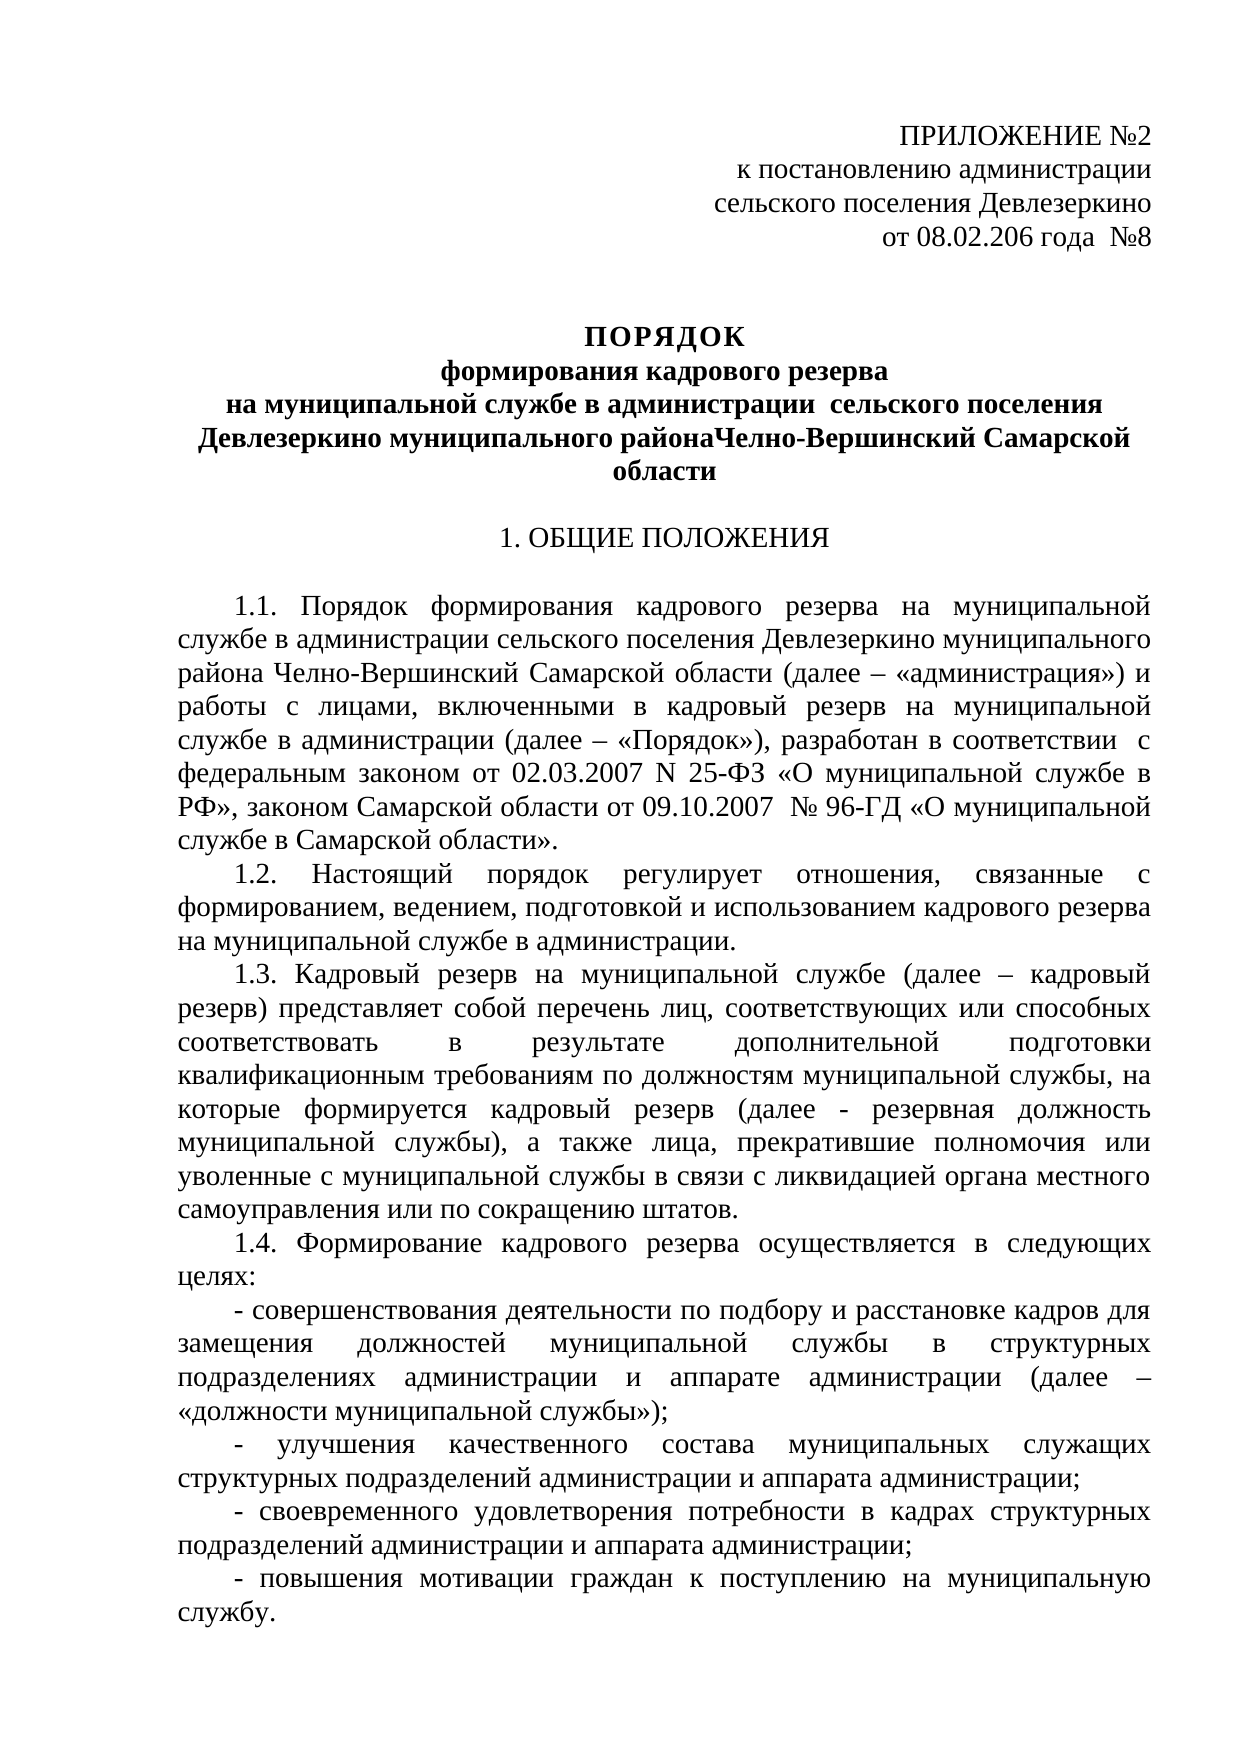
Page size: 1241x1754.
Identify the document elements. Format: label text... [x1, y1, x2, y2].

text - улучшения качественного состава муниципальных служащих структурных подразделений администрации и аппарата администрации; [177, 1426, 1152, 1493]
title ПРИЛОЖЕНИЕ №2 [620, 118, 1152, 152]
title сельского поселения Девлезеркино [627, 185, 1152, 219]
text 1. ОБЩИЕ ПОЛОЖЕНИЯ [177, 521, 1152, 554]
title к постановлению администрации [627, 152, 1152, 185]
text 1.3. Кадровый резерв на муниципальной службе (далее – кадровый резерв) представляет собой перечень лиц, соответствующих или способных соответствовать в результате дополнительной подготовки квалификационным требованиям по должностям муниципальной службы, на которые формируется кадровый резерв (далее - резервная должность муниципальной службы), а также лица, прекратившие полномочия или уволенные с муниципальной службы в связи с ликвидацией органа местного самоуправления или по сокращению штатов. [177, 957, 1152, 1225]
text на муниципальной службе в администрации сельского поселения Девлезеркино муниципального районаЧелно-Вершинский Самарской области [177, 386, 1152, 487]
text формирования кадрового резерва [177, 353, 1152, 386]
text 1.4. Формирование кадрового резерва осуществляется в следующих целях: [177, 1225, 1152, 1292]
text - совершенствования деятельности по подбору и расстановке кадров для замещения должностей муниципальной службы в структурных подразделениях администрации и аппарате администрации (далее – «должности муниципальной службы»); [177, 1292, 1152, 1426]
text 1.1. Порядок формирования кадрового резерва на муниципальной службе в администрации сельского поселения Девлезеркино муниципального района Челно-Вершинский Самарской области (далее – «администрация») и работы с лицами, включенными в кадровый резерв на муниципальной службе в администрации (далее – «Порядок»), разработан в соответствии с федеральным законом от 02.03.2007 N 25-ФЗ «О муниципальной службе в РФ», законом Самарской области от 09.10.2007 № 96-ГД «О муниципальной службе в Самарской области». [177, 588, 1152, 856]
text 1.2. Настоящий порядок регулирует отношения, связанные с формированием, ведением, подготовкой и использованием кадрового резерва на муниципальной службе в администрации. [177, 856, 1152, 957]
text - своевременного удовлетворения потребности в кадрах структурных подразделений администрации и аппарата администрации; [177, 1493, 1152, 1560]
title от 08.02.206 года №8 [627, 219, 1152, 252]
text ПОРЯДОК [177, 319, 1152, 353]
text - повышения мотивации граждан к поступлению на муниципальную службу. [177, 1560, 1152, 1627]
